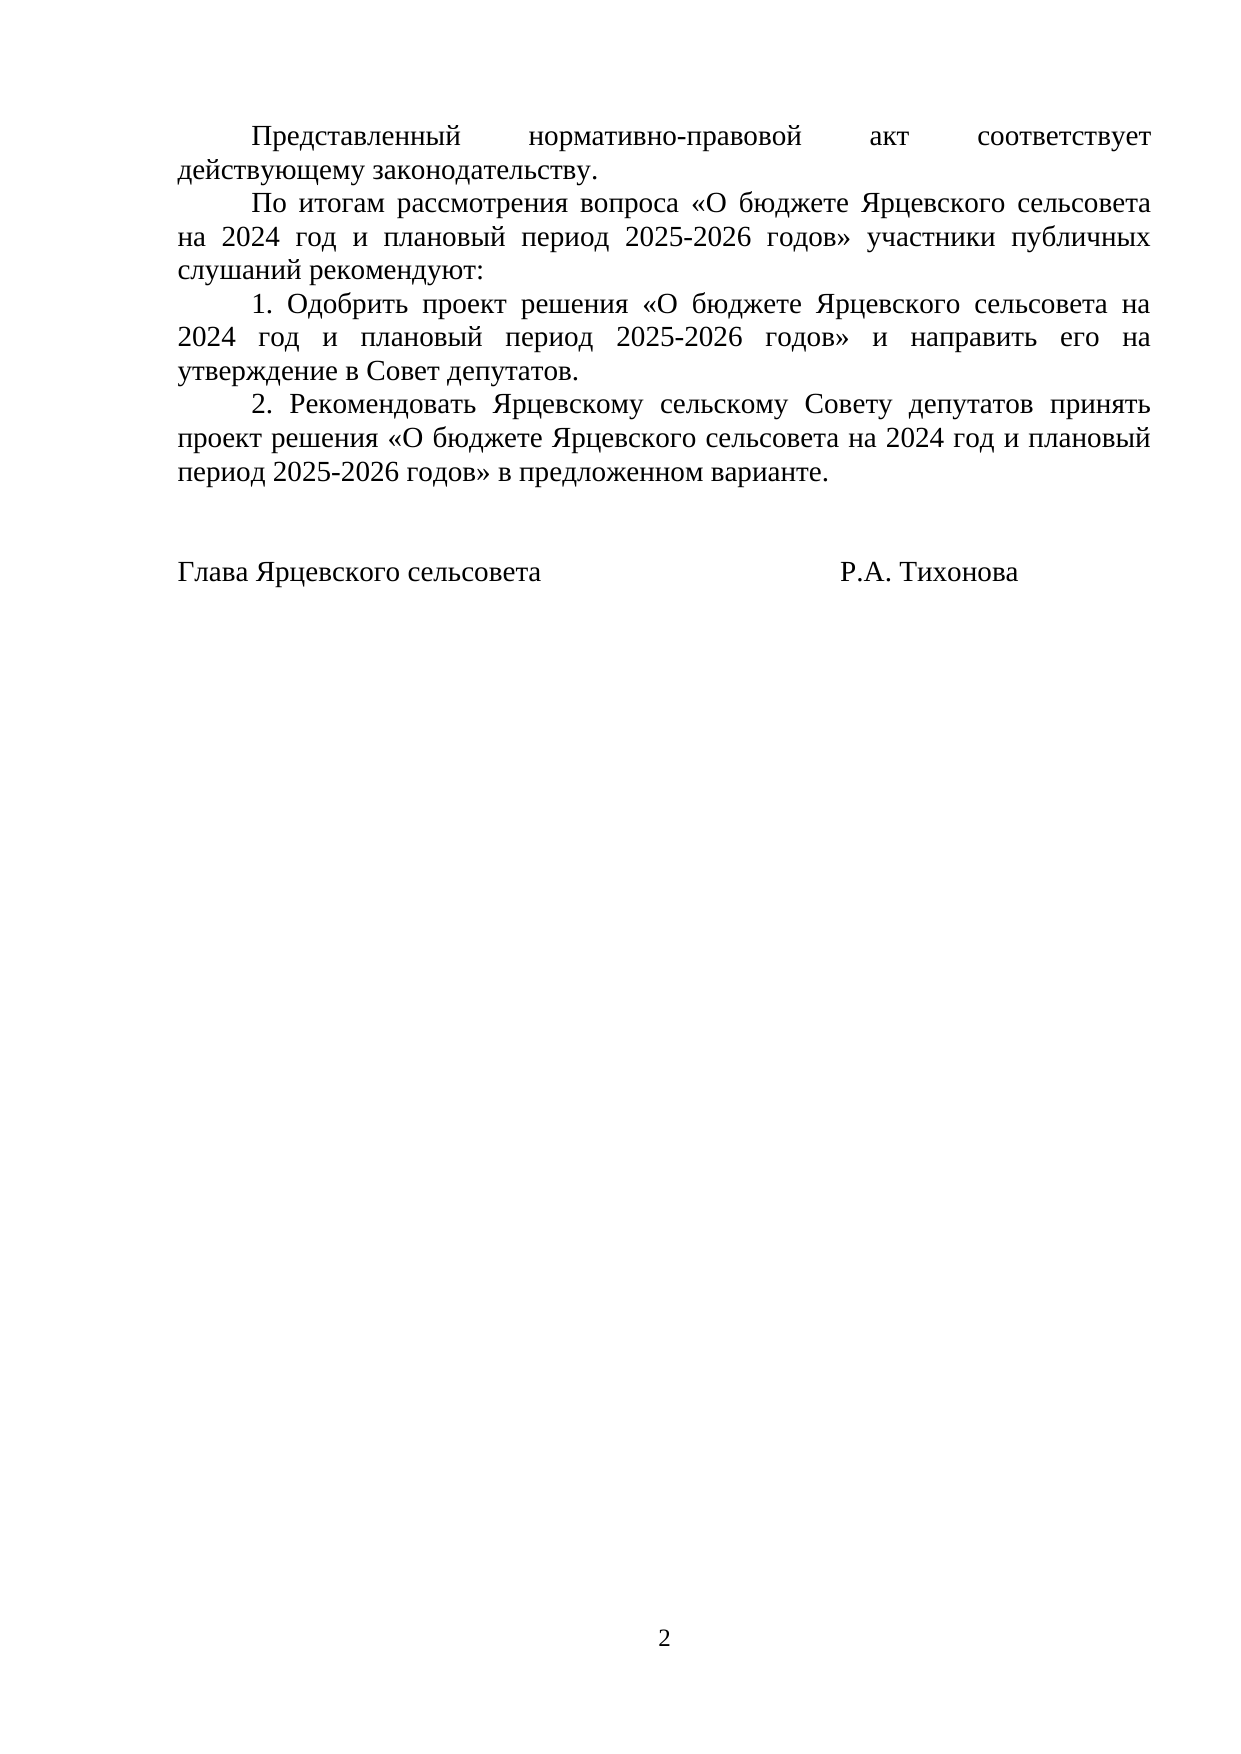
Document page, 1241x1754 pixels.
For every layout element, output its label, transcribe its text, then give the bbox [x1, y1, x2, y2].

text Глава Ярцевского сельсовета Р.А. Тихонова [177, 554, 1152, 588]
text 2. Рекомендовать Ярцевскому сельскому Совету депутатов принять проект решения «О бюджете Ярцевского сельсовета на 2024 год и плановый период 2025-2026 годов» в предложенном варианте. [177, 387, 1152, 487]
text Представленный нормативно-правовой акт соответствует действующему законодательству. [177, 118, 1152, 185]
text По итогам рассмотрения вопроса «О бюджете Ярцевского сельсовета на 2024 год и плановый период 2025-2026 годов» участники публичных слушаний рекомендуют: [177, 185, 1152, 286]
text 1. Одобрить проект решения «О бюджете Ярцевского сельсовета на 2024 год и плановый период 2025-2026 годов» и направить его на утверждение в Совет депутатов. [177, 286, 1152, 387]
